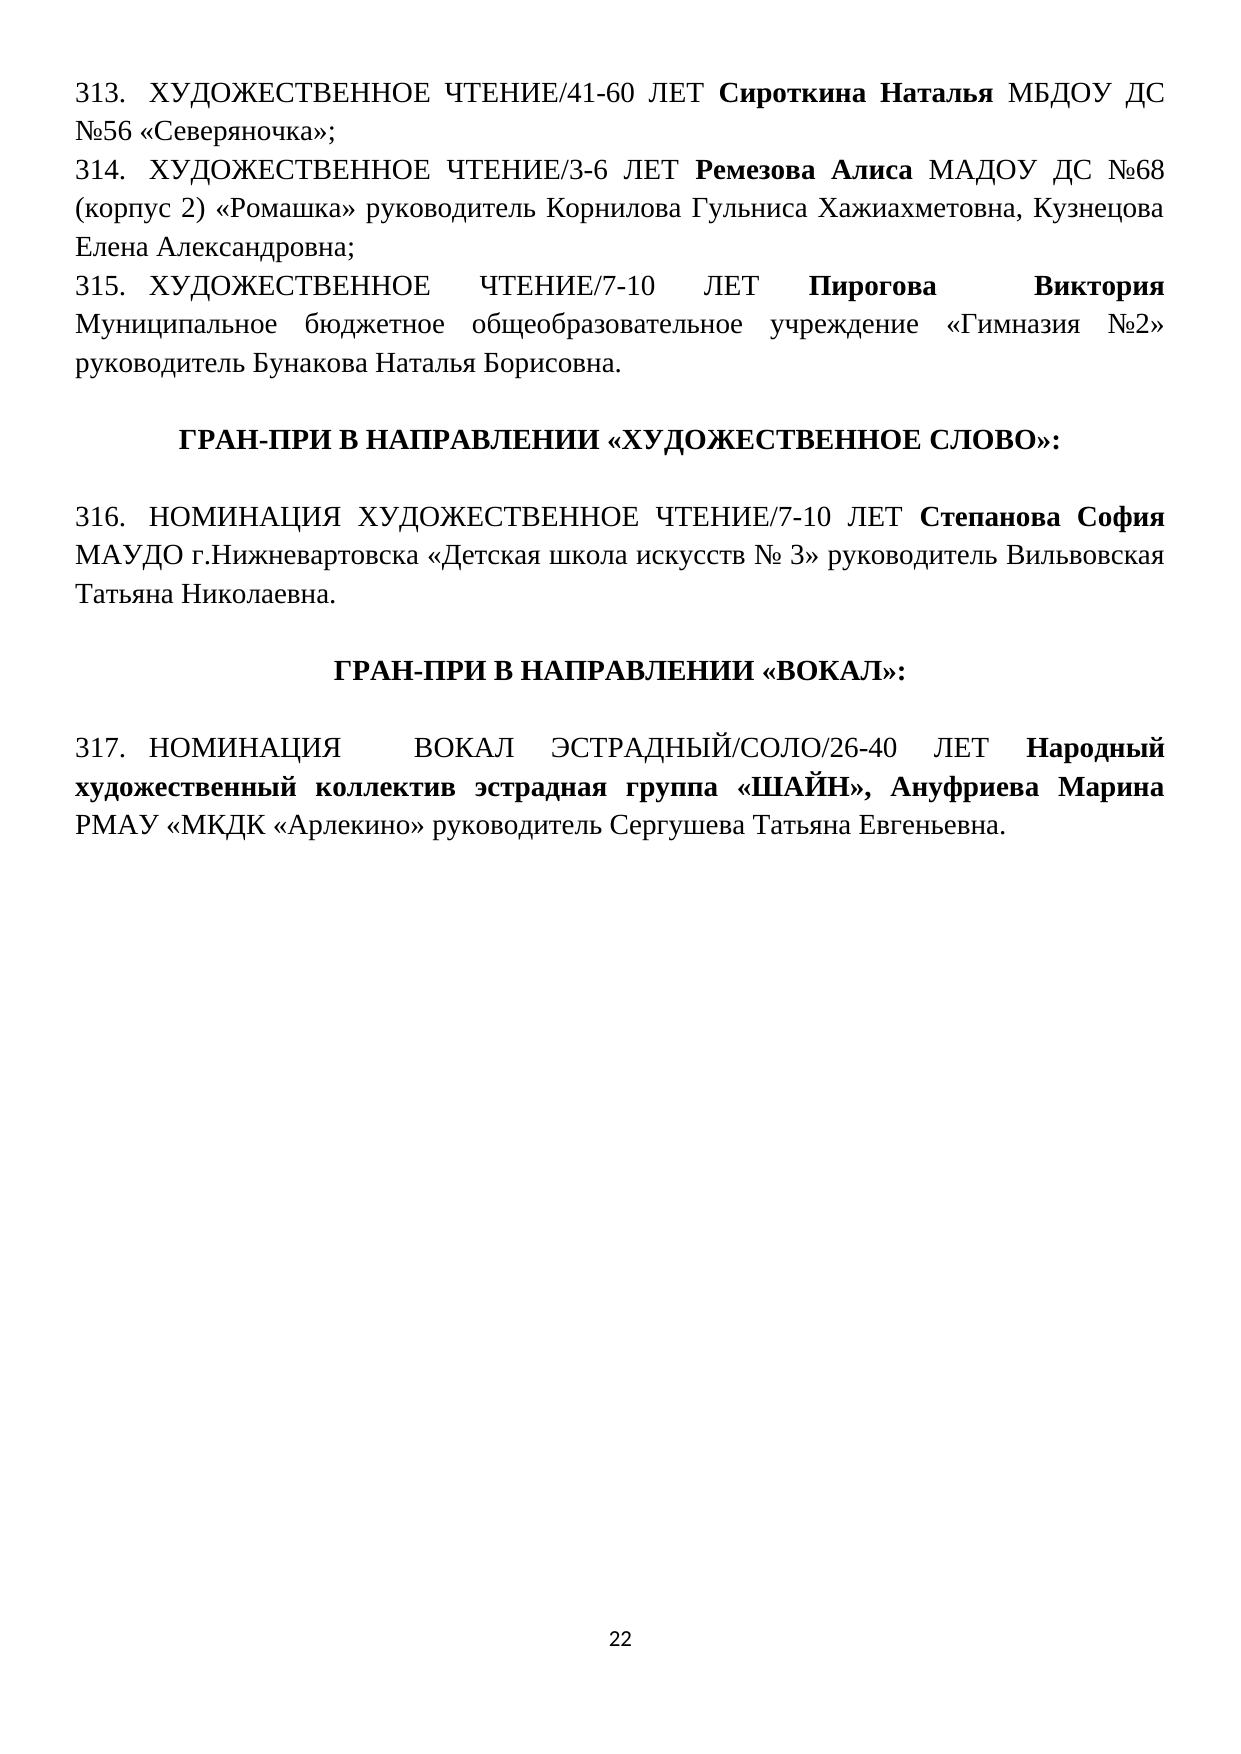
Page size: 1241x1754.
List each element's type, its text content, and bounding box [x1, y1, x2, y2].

list ХУДОЖЕСТВЕННОЕ ЧТЕНИЕ/41-60 ЛЕТ Сироткина Наталья МБДОУ ДС №56 «Северяночка»; [75, 75, 1165, 147]
list ХУДОЖЕСТВЕННОЕ ЧТЕНИЕ/7-10 ЛЕТ Пирогова Виктория Муниципальное бюджетное общеобразовательное учреждение «Гимназия №2» руководитель Бунакова Наталья Борисовна. [75, 268, 1165, 378]
list ХУДОЖЕСТВЕННОЕ ЧТЕНИЕ/3-6 ЛЕТ Ремезова Алиса МАДОУ ДС №68 (корпус 2) «Ромашка» руководитель Корнилова Гульниса Хажиахметовна, Кузнецова Елена Александровна; [75, 152, 1165, 263]
list ГРАН-ПРИ В НАПРАВЛЕНИИ «ХУДОЖЕСТВЕННОЕ СЛОВО»: [75, 422, 1165, 455]
list НОМИНАЦИЯ ХУДОЖЕСТВЕННОЕ ЧТЕНИЕ/7-10 ЛЕТ Степанова София МАУДО г.Нижневартовска «Детская школа искусств № 3» руководитель Вильвовская Татьяна Николаевна. [75, 499, 1165, 609]
list ГРАН-ПРИ В НАПРАВЛЕНИИ «ВОКАЛ»: [75, 653, 1165, 687]
list НОМИНАЦИЯ ВОКАЛ ЭСТРАДНЫЙ/СОЛО/26-40 ЛЕТ Народный художественный коллектив эстрадная группа «ШАЙН», Ануфриева Марина РМАУ «МКДК «Арлекино» руководитель Сергушева Татьяна Евгеньевна. [75, 730, 1165, 841]
